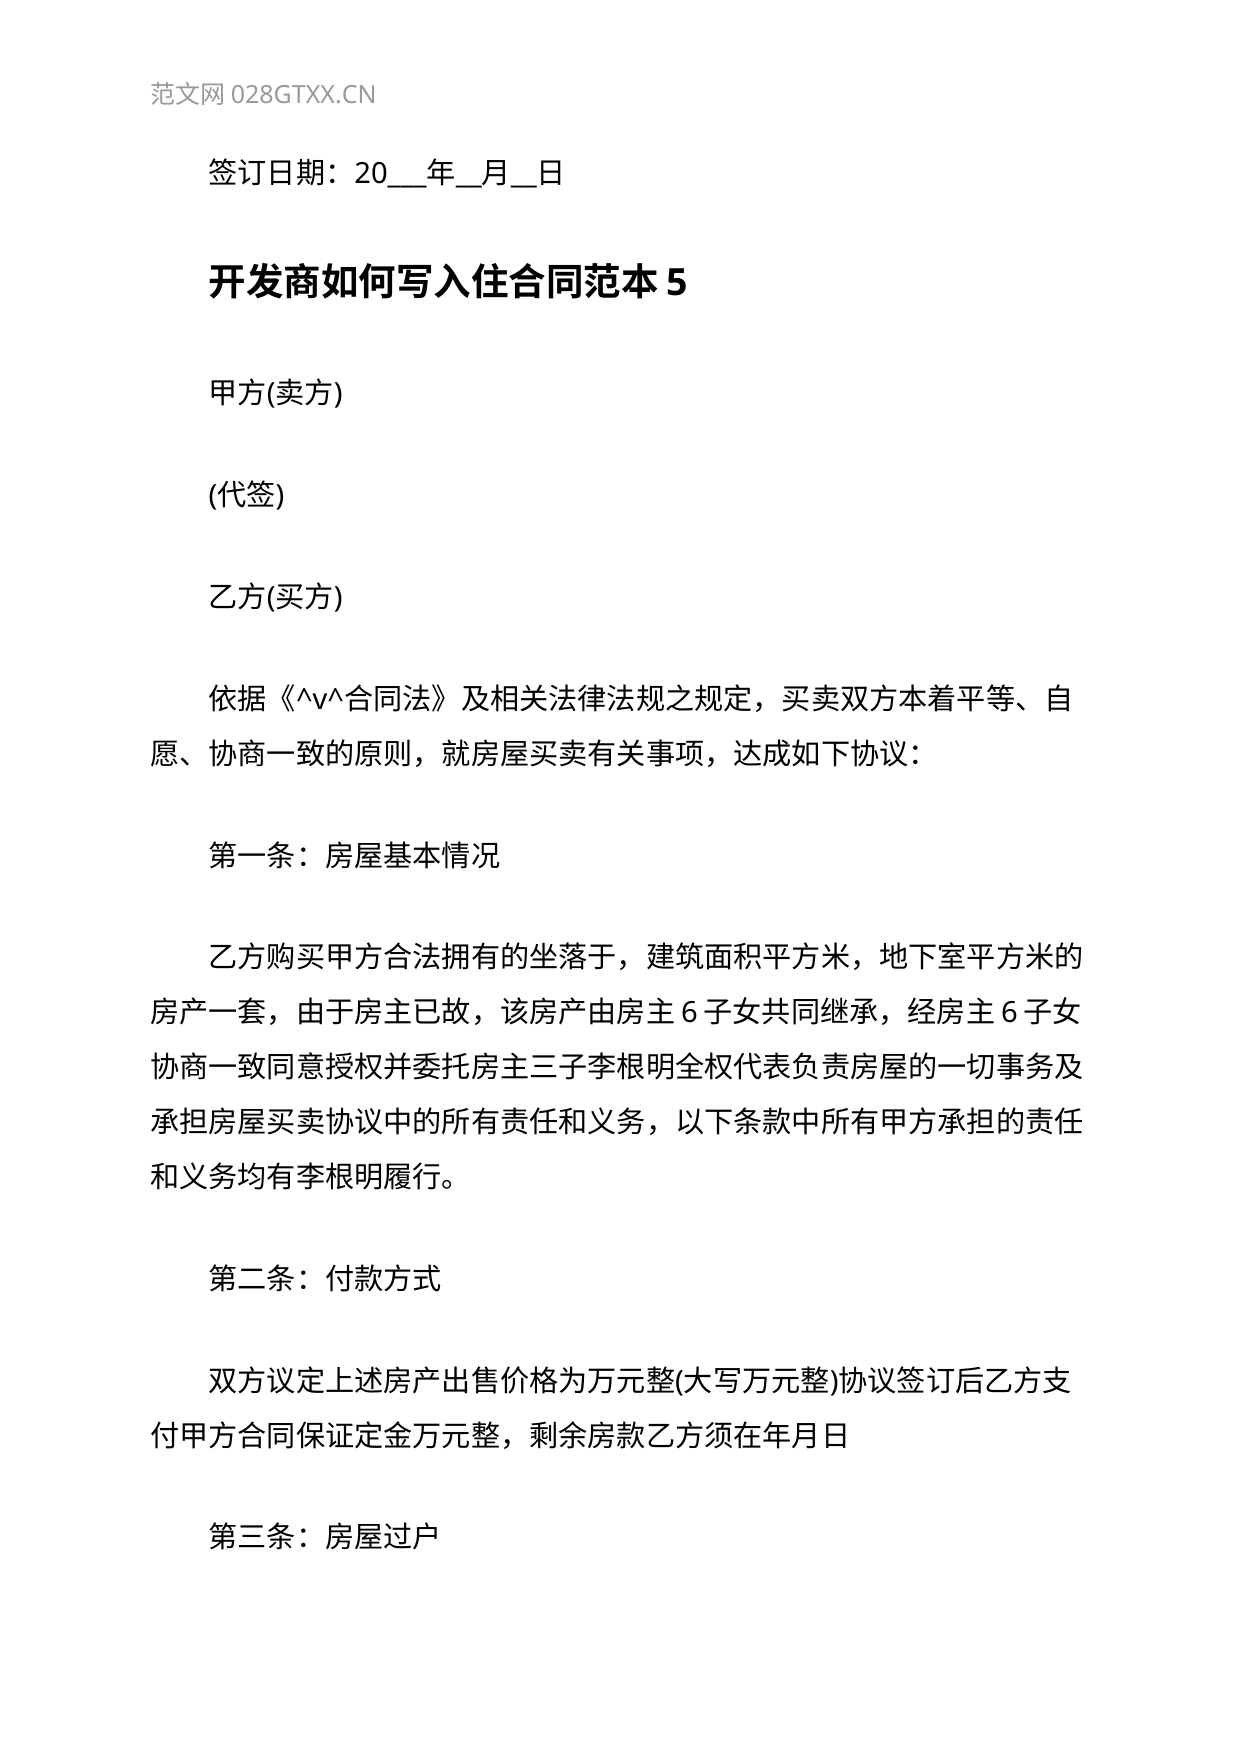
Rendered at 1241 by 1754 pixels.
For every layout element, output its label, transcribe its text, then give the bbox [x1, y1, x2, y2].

text 乙方(买方) [150, 573, 1090, 616]
text 依据《^v^合同法》及相关法律法规之规定，买卖双方本着平等、自愿、协商一致的原则，就房屋买卖有关事项，达成如下协议： [150, 676, 1090, 773]
text 双方议定上述房产出售价格为万元整(大写万元整)协议签订后乙方支付甲方合同保证定金万元整，剩余房款乙方须在年月日 [150, 1357, 1090, 1454]
text 乙方购买甲方合法拥有的坐落于，建筑面积平方米，地下室平方米的房产一套，由于房主已故，该房产由房主6子女共同继承，经房主6子女协商一致同意授权并委托房主三子李根明全权代表负责房屋的一切事务及承担房屋买卖协议中的所有责任和义务，以下条款中所有甲方承担的责任和义务均有李根明履行。 [150, 934, 1090, 1196]
text (代签) [150, 472, 1090, 514]
text 开发商如何写入住合同范本5 [150, 252, 1090, 306]
text 第三条：房屋过户 [150, 1514, 1090, 1556]
text 第一条：房屋基本情况 [150, 832, 1090, 874]
text 第二条：付款方式 [150, 1256, 1090, 1298]
text 签订日期：20___年__月__日 [150, 150, 1090, 192]
text 甲方(卖方) [150, 369, 1090, 412]
